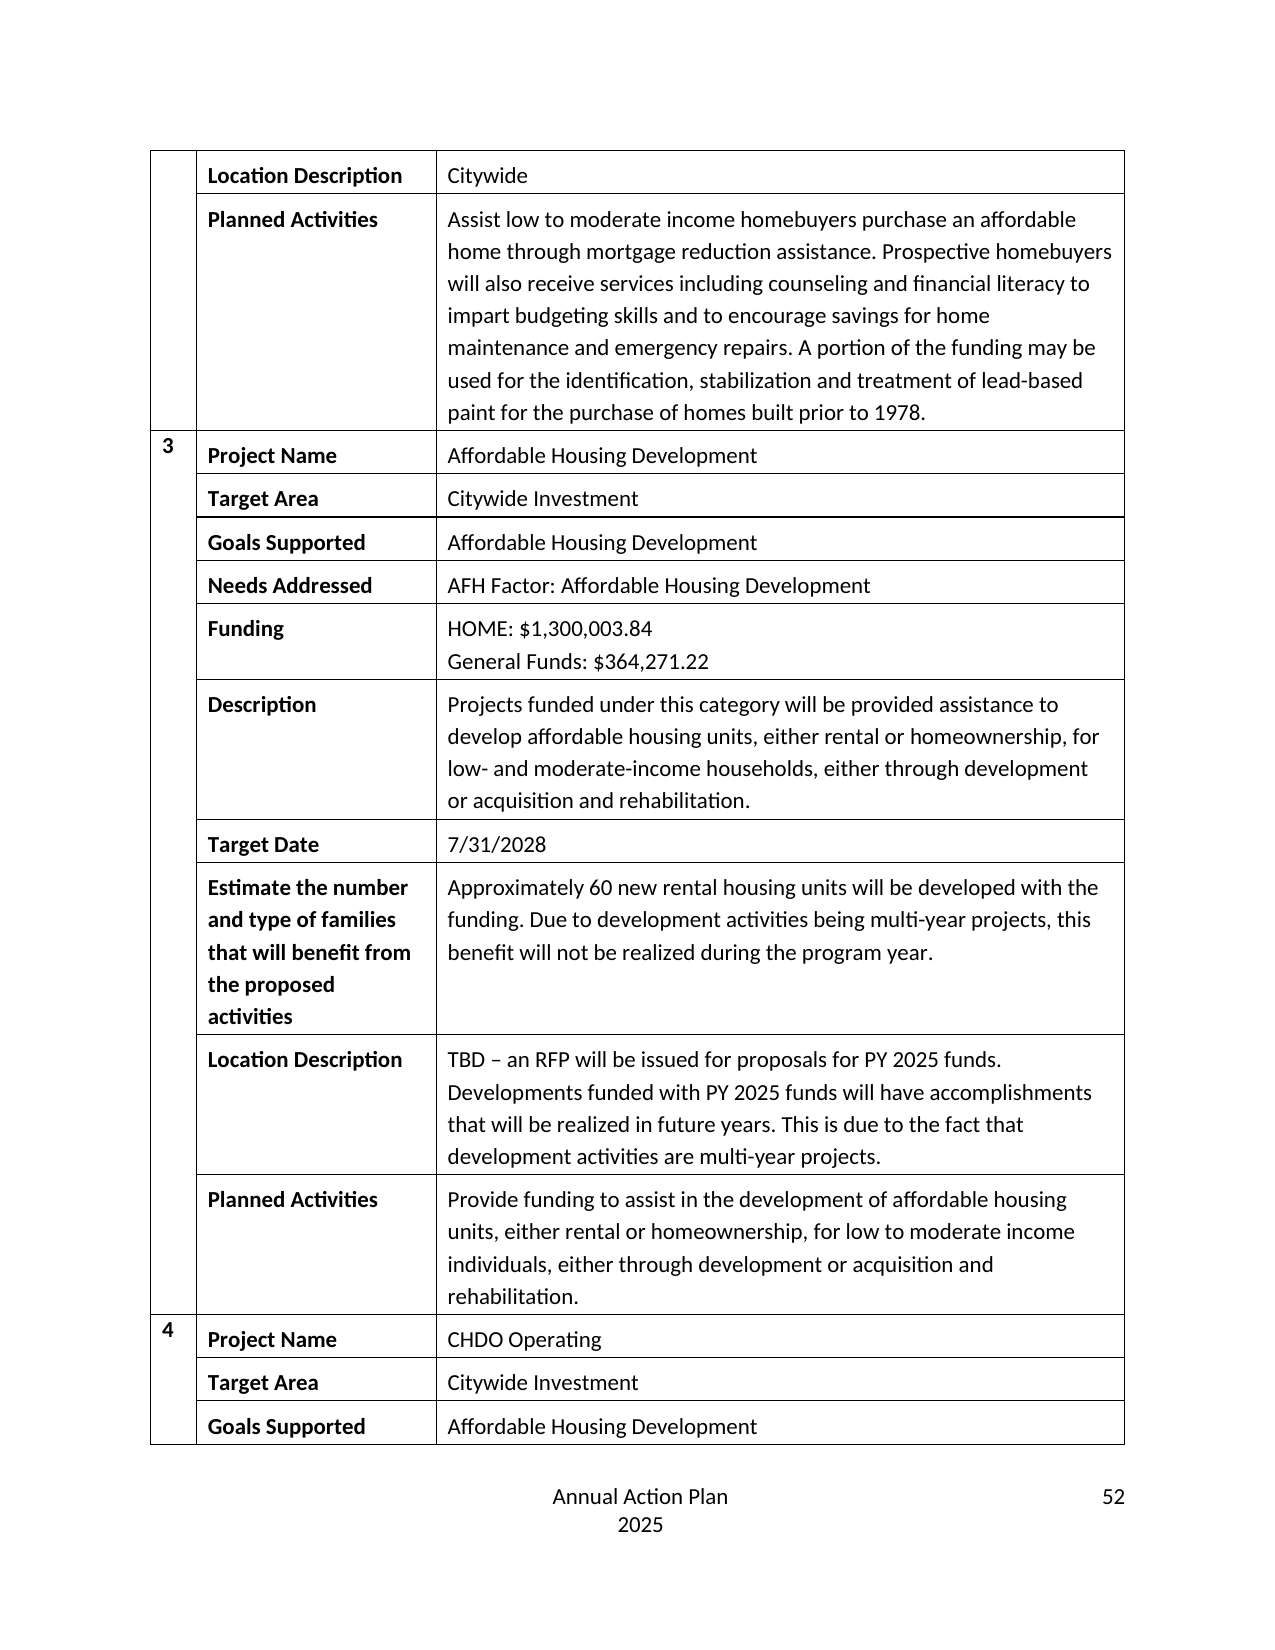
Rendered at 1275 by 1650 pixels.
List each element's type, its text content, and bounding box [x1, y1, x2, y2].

table_cell HOME: $1,300,003.84 General Funds: $364,271.22 [437, 604, 1124, 679]
table_cell Target Date [197, 820, 436, 862]
table_cell 7/31/2028 [437, 820, 1124, 862]
table_cell Project Name [197, 1315, 436, 1357]
table_cell Goals Supported [197, 518, 436, 560]
table_cell Citywide Investment [437, 474, 1124, 516]
table_cell Affordable Housing Development [437, 1401, 1124, 1444]
table_cell Project Name [197, 431, 436, 473]
table_cell Assist low to moderate income homebuyers purchase an affordable home through mortgage reduction assistance. Prospective homebuyers will also receive services including counseling and financial literacy to impart budgeting skills and to encourage savings for home maintenance and emergency repairs. A portion of the funding may be used for the identification, stabilization and treatment of lead-based paint for the purchase of homes built prior to 1978. [437, 194, 1124, 430]
table_cell Location Description [197, 151, 436, 193]
table_cell Goals Supported [197, 1401, 436, 1444]
table_cell Target Area [197, 474, 436, 516]
table_cell Citywide [437, 151, 1124, 193]
table_cell AFH Factor: Affordable Housing Development [437, 561, 1124, 603]
table_cell Needs Addressed [197, 561, 436, 603]
table_cell 3 [151, 431, 196, 1314]
table_cell Projects funded under this category will be provided assistance to develop affordable housing units, either rental or homeownership, for low- and moderate-income households, either through development or acquisition and rehabilitation. [437, 680, 1124, 818]
table_cell Planned Activities [197, 1175, 436, 1314]
table_cell 4 [151, 1315, 196, 1444]
table_cell Affordable Housing Development [437, 518, 1124, 560]
table_cell CHDO Operating [437, 1315, 1124, 1357]
table_cell Approximately 60 new rental housing units will be developed with the funding. Due to development activities being multi-year projects, this benefit will not be realized during the program year. [437, 863, 1124, 1034]
table_cell Provide funding to assist in the development of affordable housing units, either rental or homeownership, for low to moderate income individuals, either through development or acquisition and rehabilitation. [437, 1175, 1124, 1314]
table_cell Location Description [197, 1035, 436, 1174]
table_cell Funding [197, 604, 436, 679]
table_cell Target Area [197, 1358, 436, 1400]
table_cell Affordable Housing Development [437, 431, 1124, 473]
table_cell Citywide Investment [437, 1358, 1124, 1400]
table_cell TBD – an RFP will be issued for proposals for PY 2025 funds. Developments funded with PY 2025 funds will have accomplishments that will be realized in future years. This is due to the fact that development activities are multi-year projects. [437, 1035, 1124, 1174]
table_cell Description [197, 680, 436, 818]
table_cell Estimate the number and type of families that will benefit from the proposed activities [197, 863, 436, 1034]
table_cell Planned Activities [197, 194, 436, 430]
